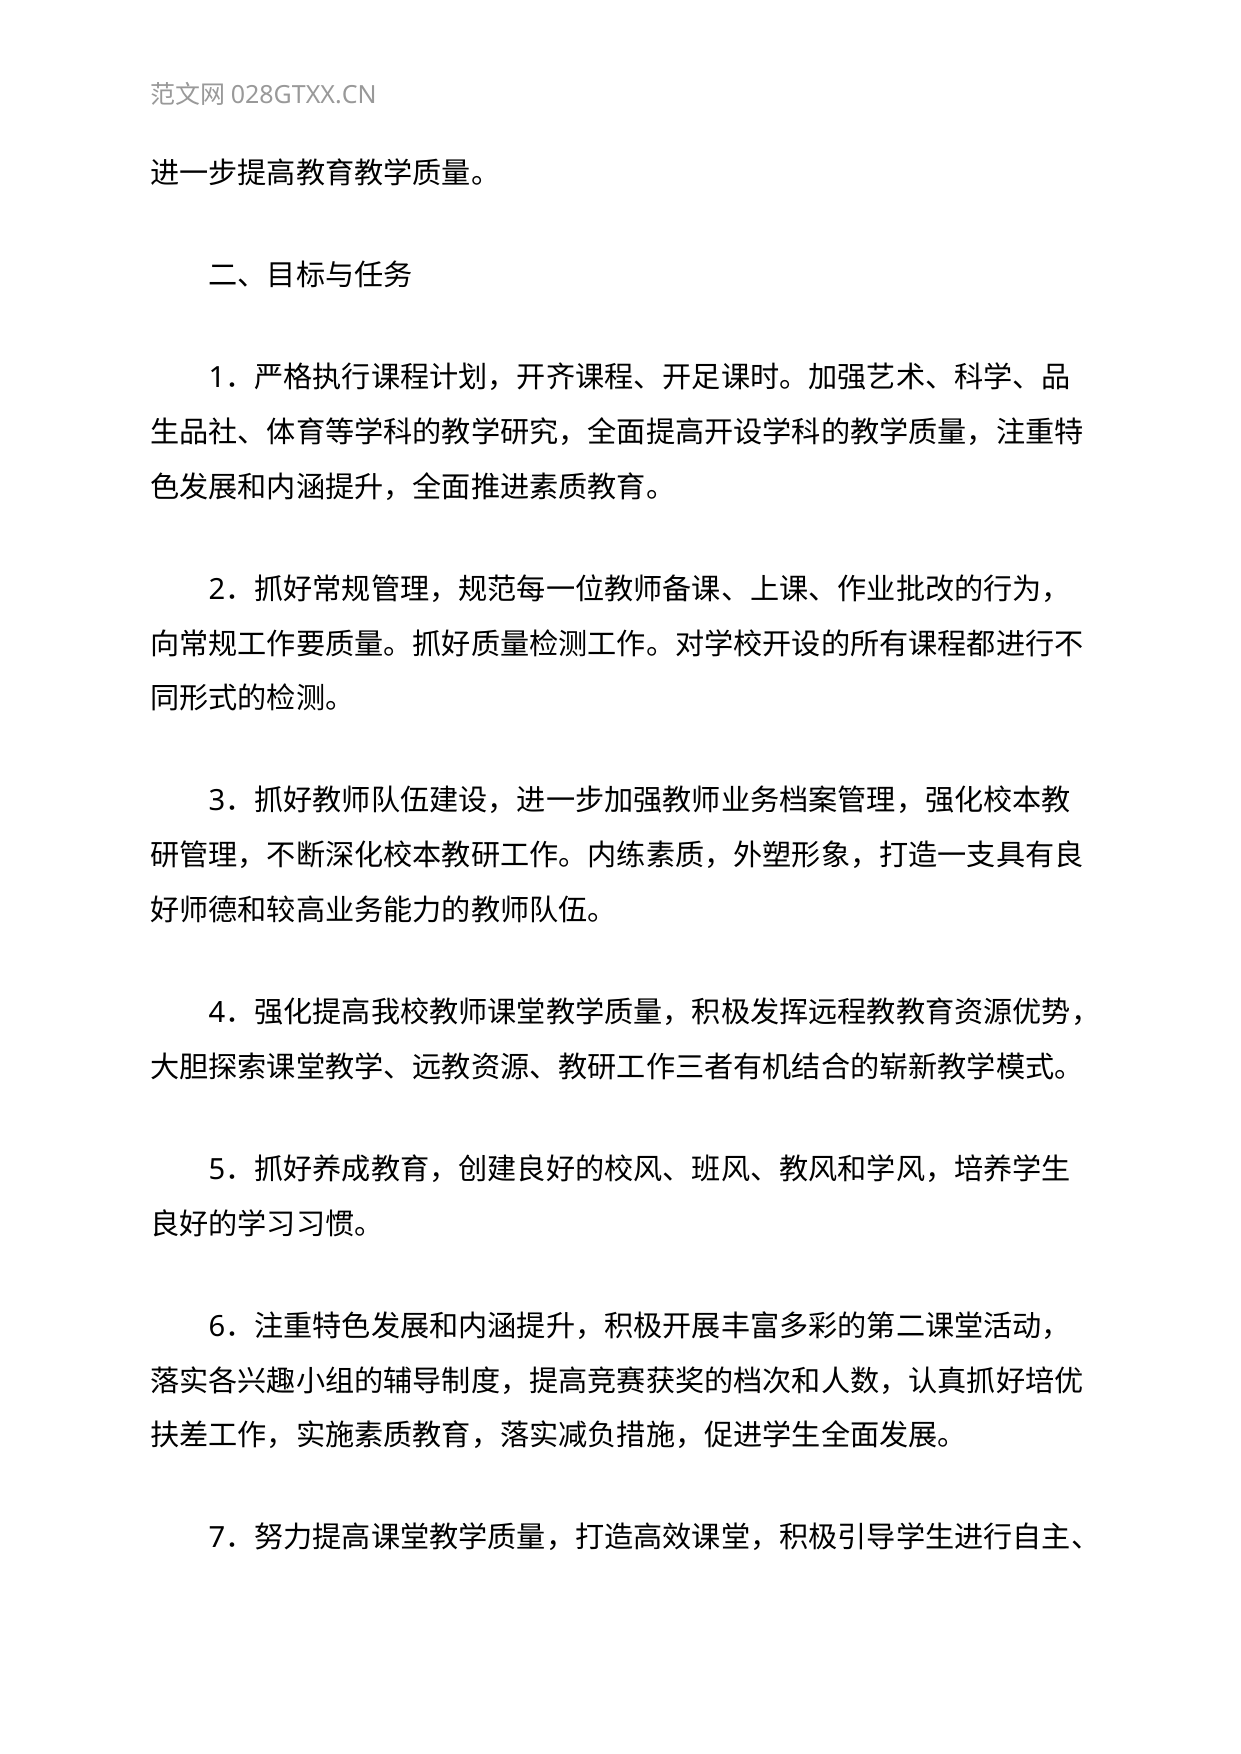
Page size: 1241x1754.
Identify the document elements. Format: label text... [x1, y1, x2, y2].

text 5．抓好养成教育，创建良好的校风、班风、教风和学风，培养学生良好的学习习惯。 [150, 1145, 1090, 1243]
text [150, 150, 1090, 192]
text 2．抓好常规管理，规范每一位教师备课、上课、作业批改的行为，向常规工作要质量。抓好质量检测工作。对学校开设的所有课程都进行不同形式的检测。 [150, 565, 1090, 717]
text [150, 1514, 1090, 1556]
text 二、目标与任务 [150, 252, 1090, 294]
text 3．抓好教师队伍建设，进一步加强教师业务档案管理，强化校本教研管理，不断深化校本教研工作。内练素质，外塑形象，打造一支具有良好师德和较高业务能力的教师队伍。 [150, 777, 1090, 929]
text 1．严格执行课程计划，开齐课程、开足课时。加强艺术、科学、品生品社、体育等学科的教学研究，全面提高开设学科的教学质量，注重特色发展和内涵提升，全面推进素质教育。 [150, 353, 1090, 506]
text 4．强化提高我校教师课堂教学质量，积极发挥远程教教育资源优势，大胆探索课堂教学、远教资源、教研工作三者有机结合的崭新教学模式。 [150, 988, 1090, 1086]
text 6．注重特色发展和内涵提升，积极开展丰富多彩的第二课堂活动，落实各兴趣小组的辅导制度，提高竞赛获奖的档次和人数，认真抓好培优扶差工作，实施素质教育，落实减负措施，促进学生全面发展。 [150, 1302, 1090, 1454]
